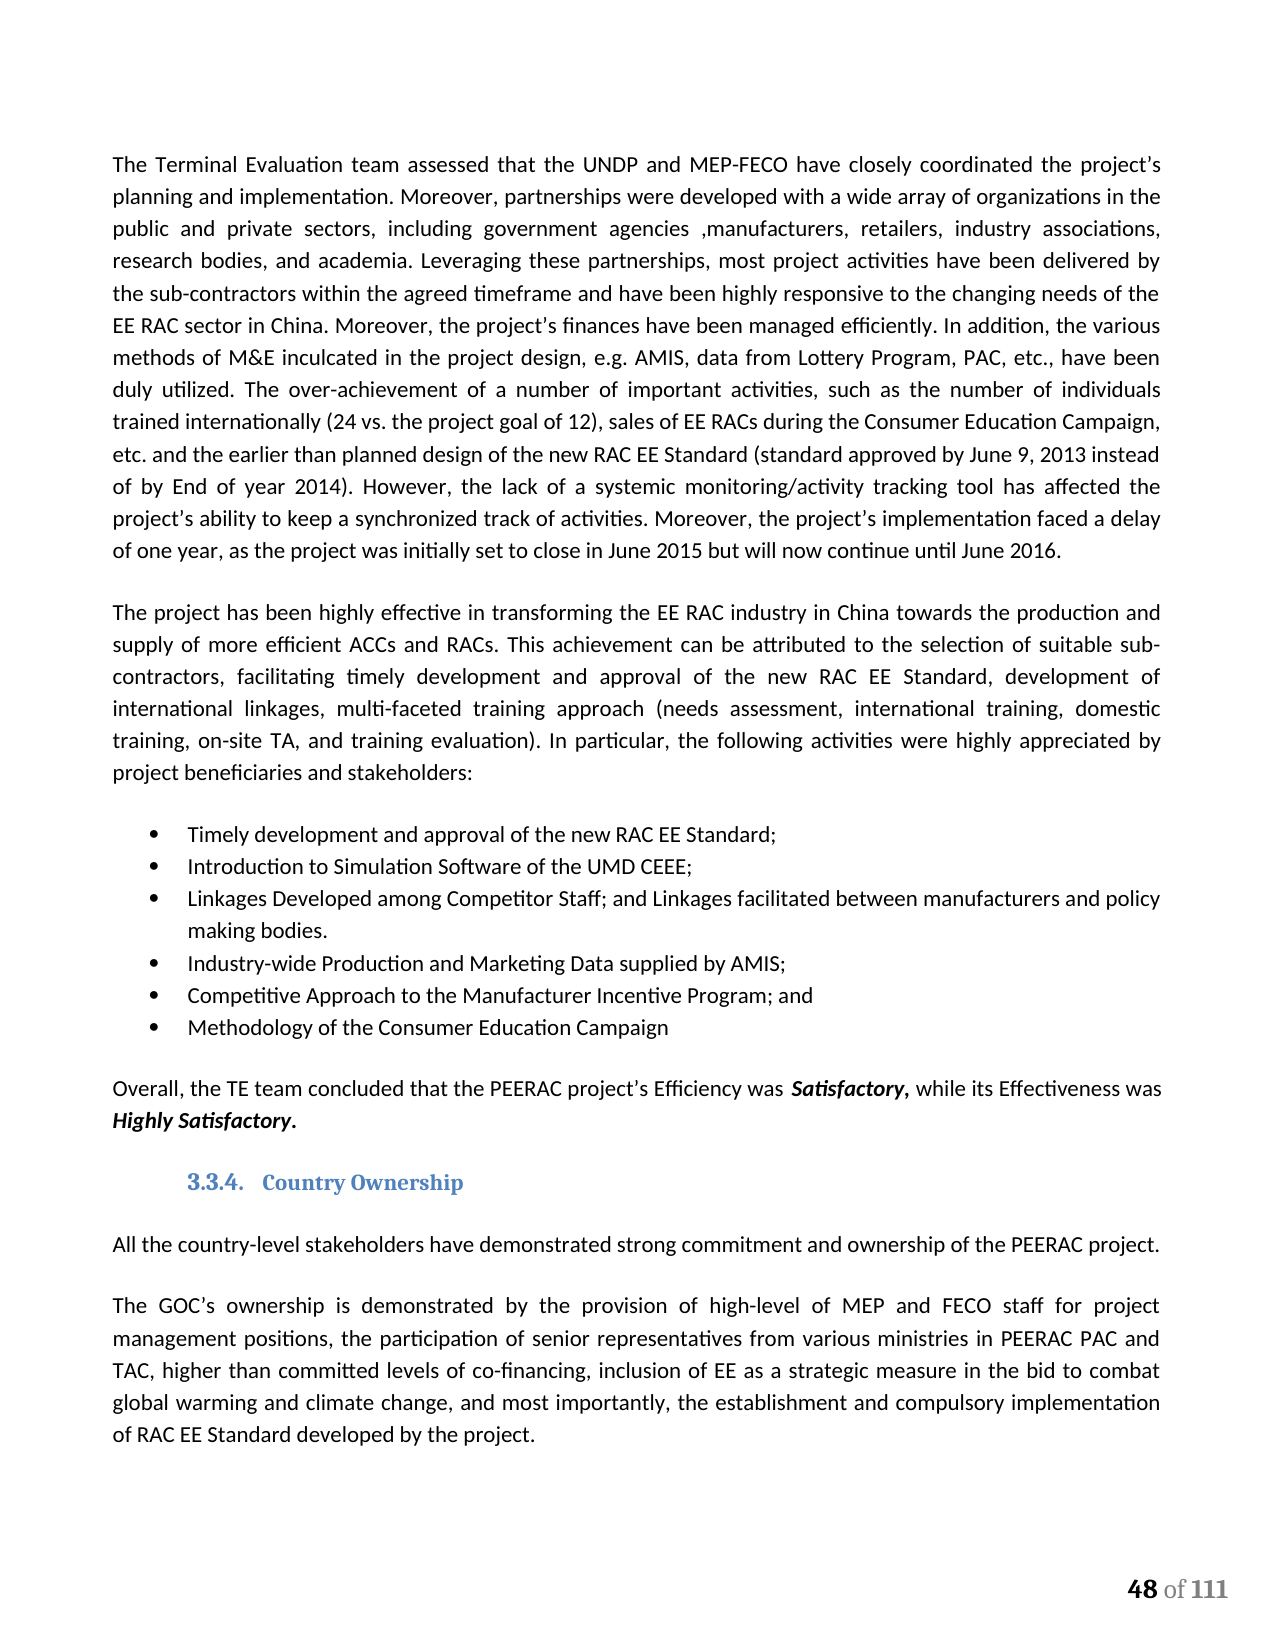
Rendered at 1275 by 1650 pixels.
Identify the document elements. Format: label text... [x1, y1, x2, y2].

text The Terminal Evaluation team assessed that the UNDP and MEP-FECO have closely coordinated the project’s planning and implementation. Moreover, partnerships were developed with a wide array of organizations in the public and private sectors, including government agencies ,manufacturers, retailers, industry associations, research bodies, and academia. Leveraging these partnerships, most project activities have been delivered by the sub-contractors within the agreed timeframe and have been highly responsive to the changing needs of the EE RAC sector in China. Moreover, the project’s finances have been managed efficiently. In addition, the various methods of M&E inculcated in the project design, e.g. AMIS, data from Lottery Program, PAC, etc., have been duly utilized. The over-achievement of a number of important activities, such as the number of individuals trained internationally (24 vs. the project goal of 12), sales of EE RACs during the Consumer Education Campaign, etc. and the earlier than planned design of the new RAC EE Standard (standard approved by June 9, 2013 instead of by End of year 2014). However, the lack of a systemic monitoring/activity tracking tool has affected the project’s ability to keep a synchronized track of activities. Moreover, the project’s implementation faced a delay of one year, as the project was initially set to close in June 2015 but will now continue until June 2016. [112, 150, 1162, 564]
list Linkages Developed among Competitor Staff; and Linkages facilitated between manufacturers and policy making bodies. [150, 884, 1162, 944]
list Timely development and approval of the new RAC EE Standard; [150, 820, 1162, 848]
list Methodology of the Consumer Education Campaign [150, 1013, 1162, 1041]
subtitle Country Ownership [187, 1168, 1162, 1197]
list Industry-wide Production and Marketing Data supplied by AMIS; [150, 949, 1162, 977]
list Introduction to Simulation Software of the UMD CEEE; [150, 852, 1162, 880]
text The GOC’s ownership is demonstrated by the provision of high-level of MEP and FECO staff for project management positions, the participation of senior representatives from various ministries in PEERAC PAC and TAC, higher than committed levels of co-financing, inclusion of EE as a strategic measure in the bid to combat global warming and climate change, and most importantly, the establishment and compulsory implementation of RAC EE Standard developed by the project. [112, 1291, 1162, 1448]
list Competitive Approach to the Manufacturer Incentive Program; and [150, 981, 1162, 1009]
text Overall, the TE team concluded that the PEERAC project’s Efficiency was Satisfactory, while its Effectiveness was Highly Satisfactory. [112, 1074, 1162, 1134]
text The project has been highly effective in transforming the EE RAC industry in China towards the production and supply of more efficient ACCs and RACs. This achievement can be attributed to the selection of suitable sub-contractors, facilitating timely development and approval of the new RAC EE Standard, development of international linkages, multi-faceted training approach (needs assessment, international training, domestic training, on-site TA, and training evaluation). In particular, the following activities were highly appreciated by project beneficiaries and stakeholders: [112, 598, 1162, 787]
text All the country-level stakeholders have demonstrated strong commitment and ownership of the PEERAC project. [112, 1230, 1162, 1258]
